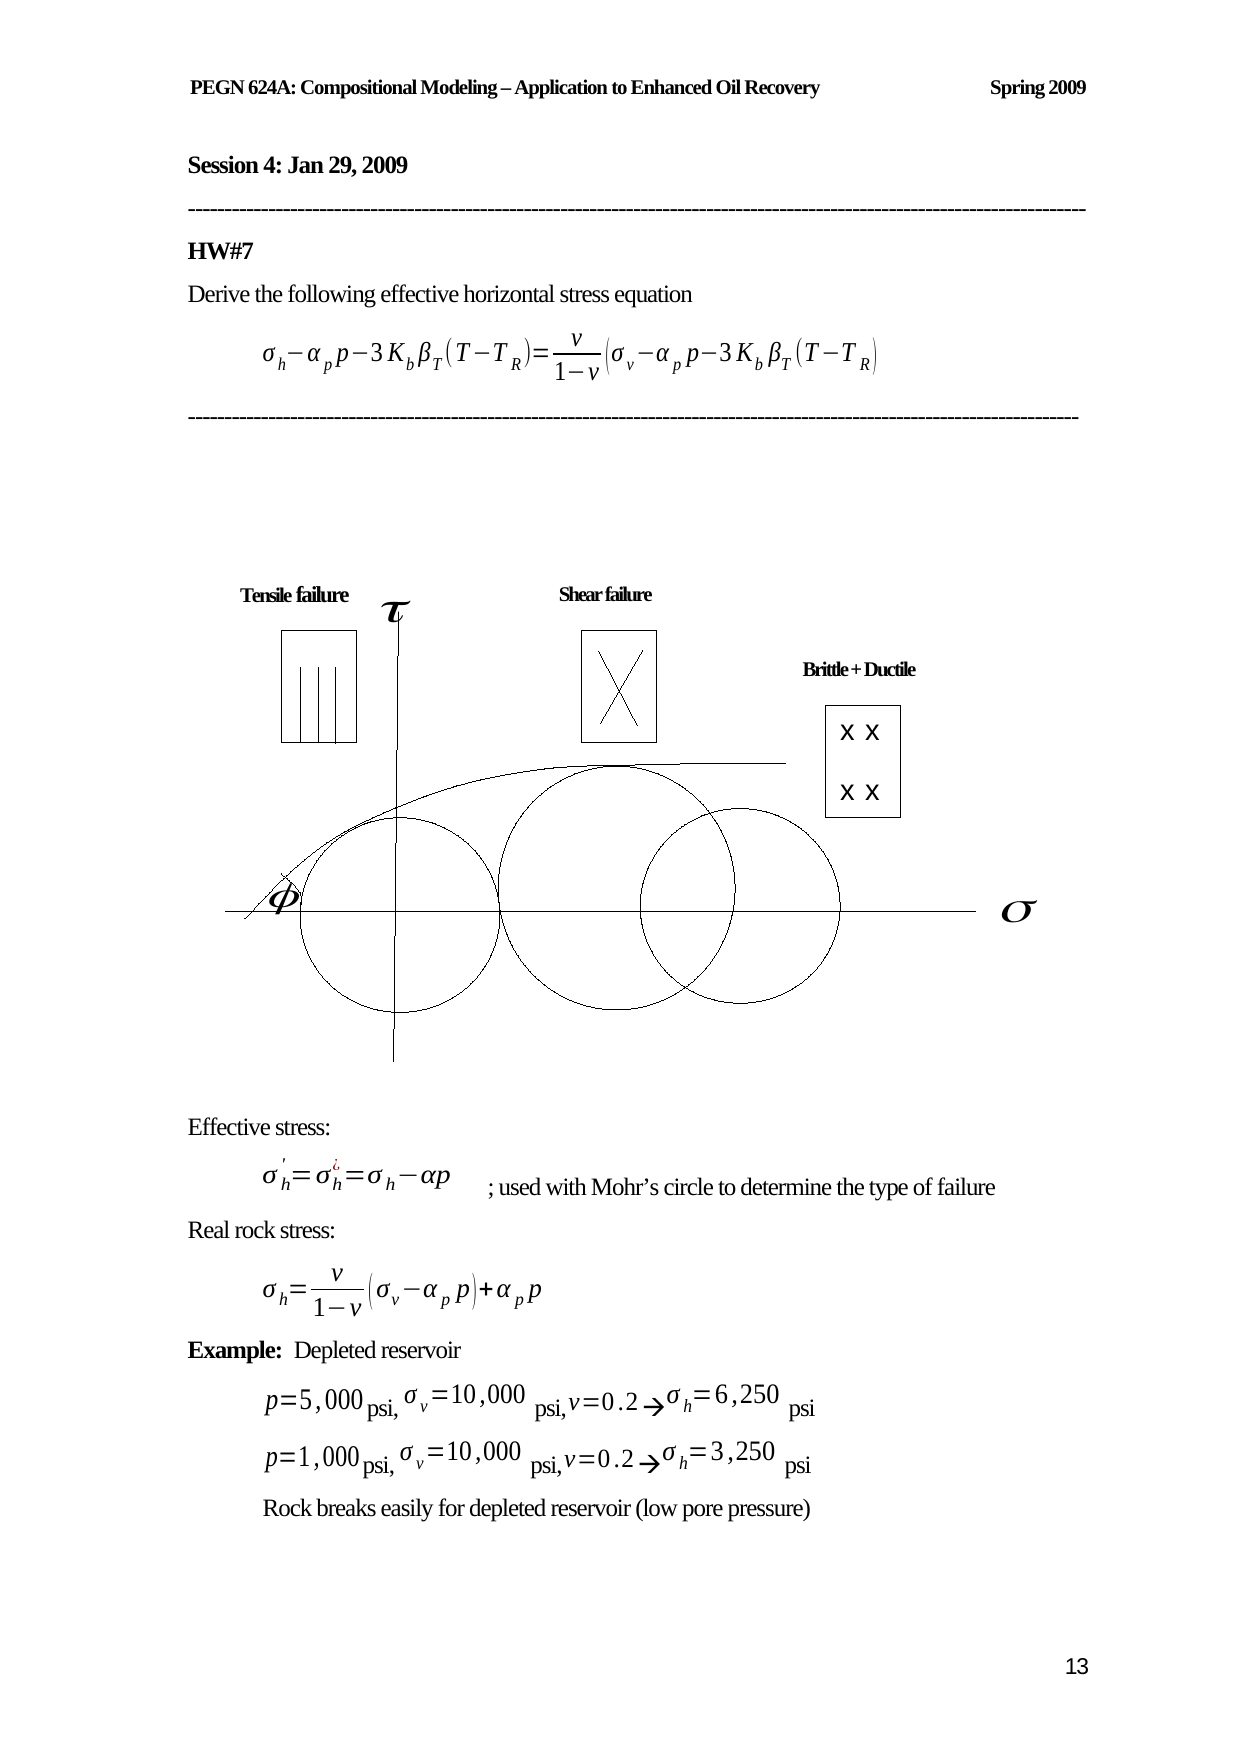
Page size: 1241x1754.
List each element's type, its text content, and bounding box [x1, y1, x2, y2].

text ; used with Mohr’s circle to determine the type of failure [187, 1155, 1090, 1200]
text -------------------------------------------------------------------------------------------------------------------------- [187, 401, 1090, 430]
text psi, psi, psi [187, 1436, 1090, 1479]
text Example: Depleted reservoir [187, 1336, 1090, 1364]
text HW#7 [187, 236, 1090, 265]
text Real rock stress: [187, 1215, 1090, 1243]
text Session 4: Jan 29, 2009 [187, 150, 1090, 179]
text Effective stress: [187, 1112, 1090, 1141]
text Rock breaks easily for depleted reservoir (low pore pressure) [187, 1493, 1090, 1522]
text psi, psi, psi [187, 1379, 1090, 1422]
text Derive the following effective horizontal stress equation [187, 279, 1090, 308]
text --------------------------------------------------------------------------------------------------------------------------- [187, 193, 1090, 222]
